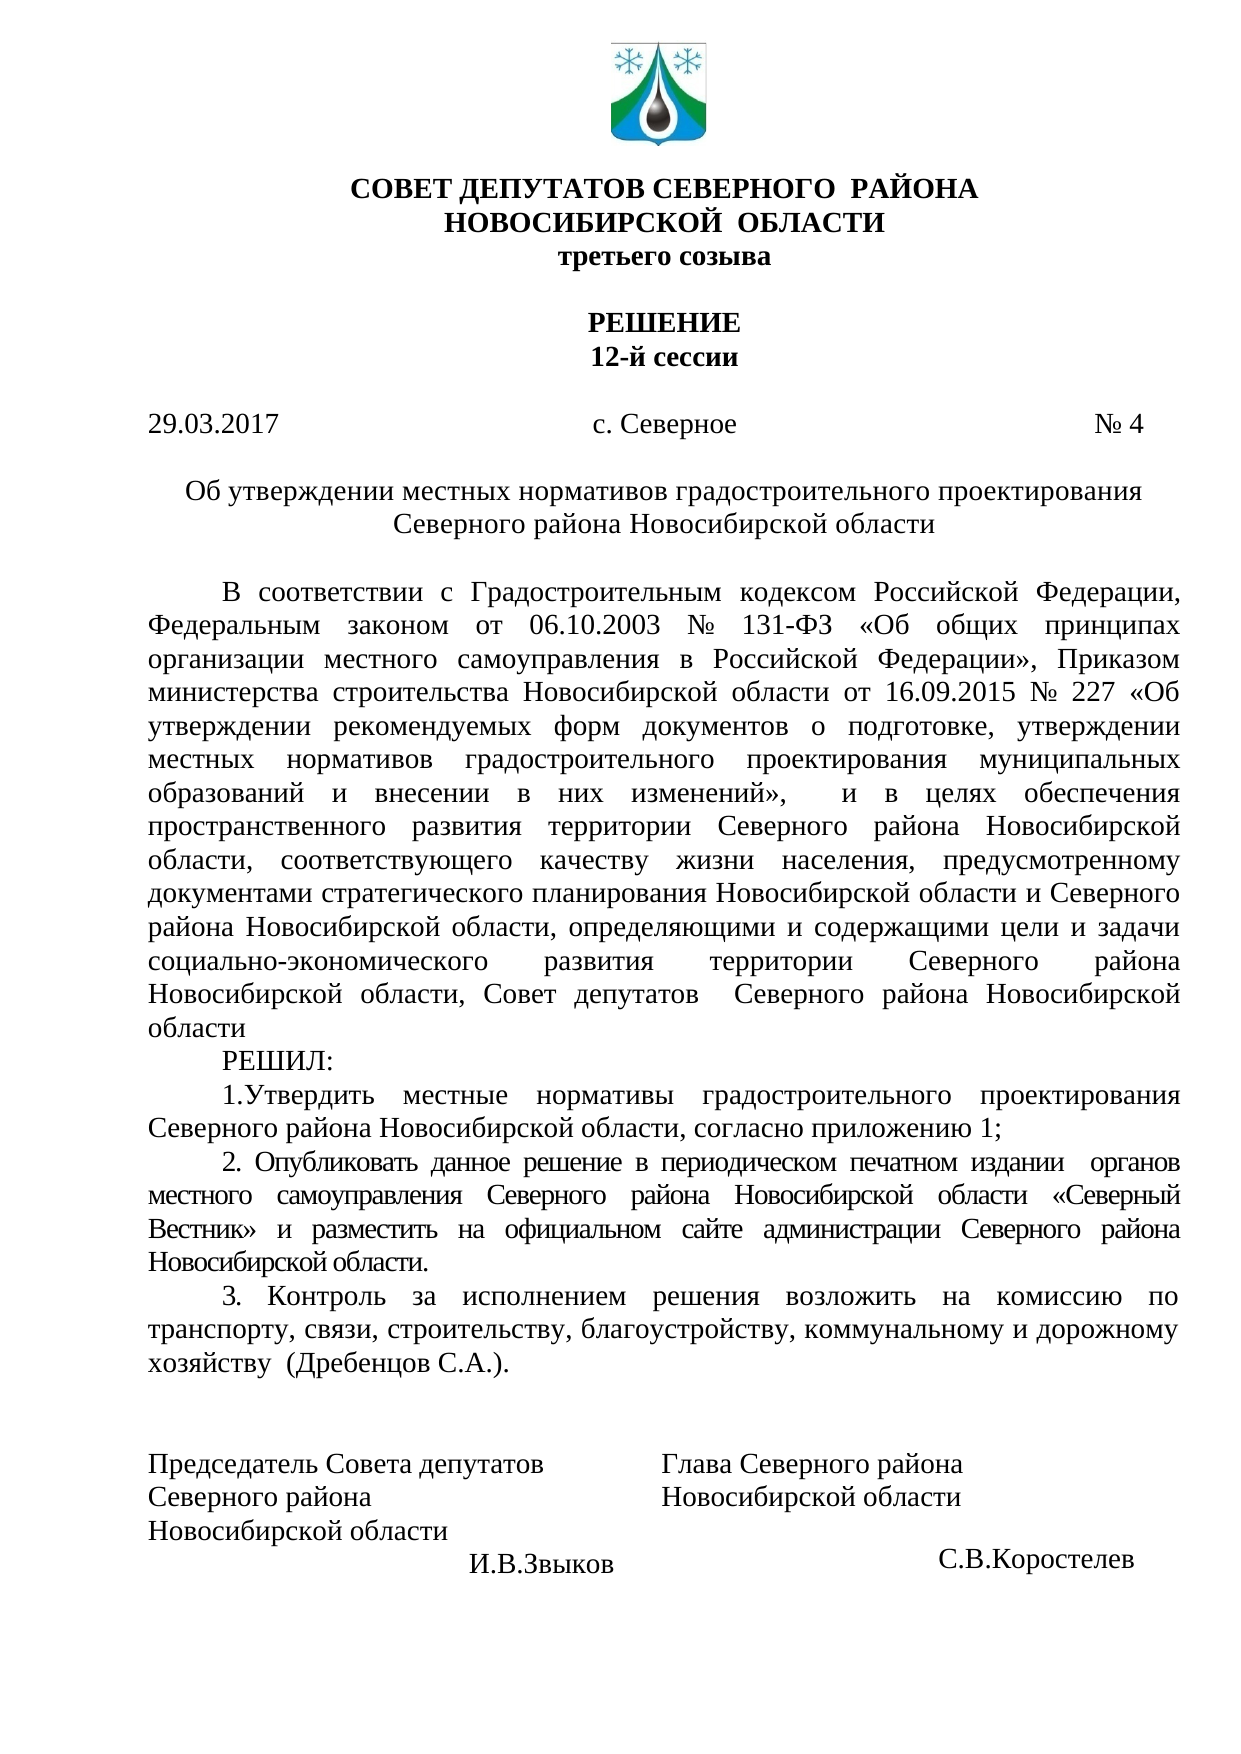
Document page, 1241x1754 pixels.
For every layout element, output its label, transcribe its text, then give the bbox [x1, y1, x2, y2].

text РЕШЕНИЕ [148, 305, 1181, 339]
table_header Глава Северного района Новосибирской области С.В.Коростелев [650, 1446, 1163, 1580]
text В соответствии с Градостроительным кодексом Российской Федерации, Федеральным законом от 06.10.2003 № 131-ФЗ «Об общих принципах организации местного самоуправления в Российской Федерации», Приказом министерства строительства Новосибирской области от 16.09.2015 № 227 «Об утверждении рекомендуемых форм документов о подготовке, утверждении местных нормативов градостроительного проектирования муниципальных образований и внесении в них изменений», и в целях обеспечения пространственного развития территории Северного района Новосибирской области, соответствующего качеству жизни населения, предусмотренному документами стратегического планирования Новосибирской области и Северного района Новосибирской области, определяющими и содержащими цели и задачи социально-экономического развития территории Северного района Новосибирской области, Совет депутатов Северного района Новосибирской области [148, 574, 1181, 1043]
text РЕШИЛ: [148, 1043, 1181, 1077]
text СОВЕТ ДЕПУТАТОВ СЕВЕРНОГО РАЙОНА [148, 171, 1181, 205]
text 29.03.2017 с. Северное № 4 [148, 406, 1181, 439]
text 1.Утвердить местные нормативы градостроительного проектирования Северного района Новосибирской области, согласно приложению 1; [148, 1077, 1181, 1144]
table_header Председатель Совета депутатов Северного района Новосибирской области И.В.Звыков [136, 1446, 650, 1580]
text 3. Контроль за исполнением решения возложить на комиссию по транспорту, связи, строительству, благоустройству, коммунальному и дорожному хозяйству (Дребенцов С.А.). [148, 1278, 1180, 1379]
text НОВОСИБИРСКОЙ ОБЛАСТИ [148, 205, 1181, 238]
text Об утверждении местных нормативов градостроительного проектирования Северного района Новосибирской области [148, 473, 1181, 540]
text 2. Опубликовать данное решение в периодическом печатном издании органов местного самоуправления Северного района Новосибирской области «Северный Вестник» и разместить на официальном сайте администрации Северного района Новосибирской области. [148, 1144, 1181, 1278]
picture [611, 40, 707, 144]
text 12-й сессии [148, 339, 1181, 372]
text третьего созыва [148, 238, 1181, 272]
